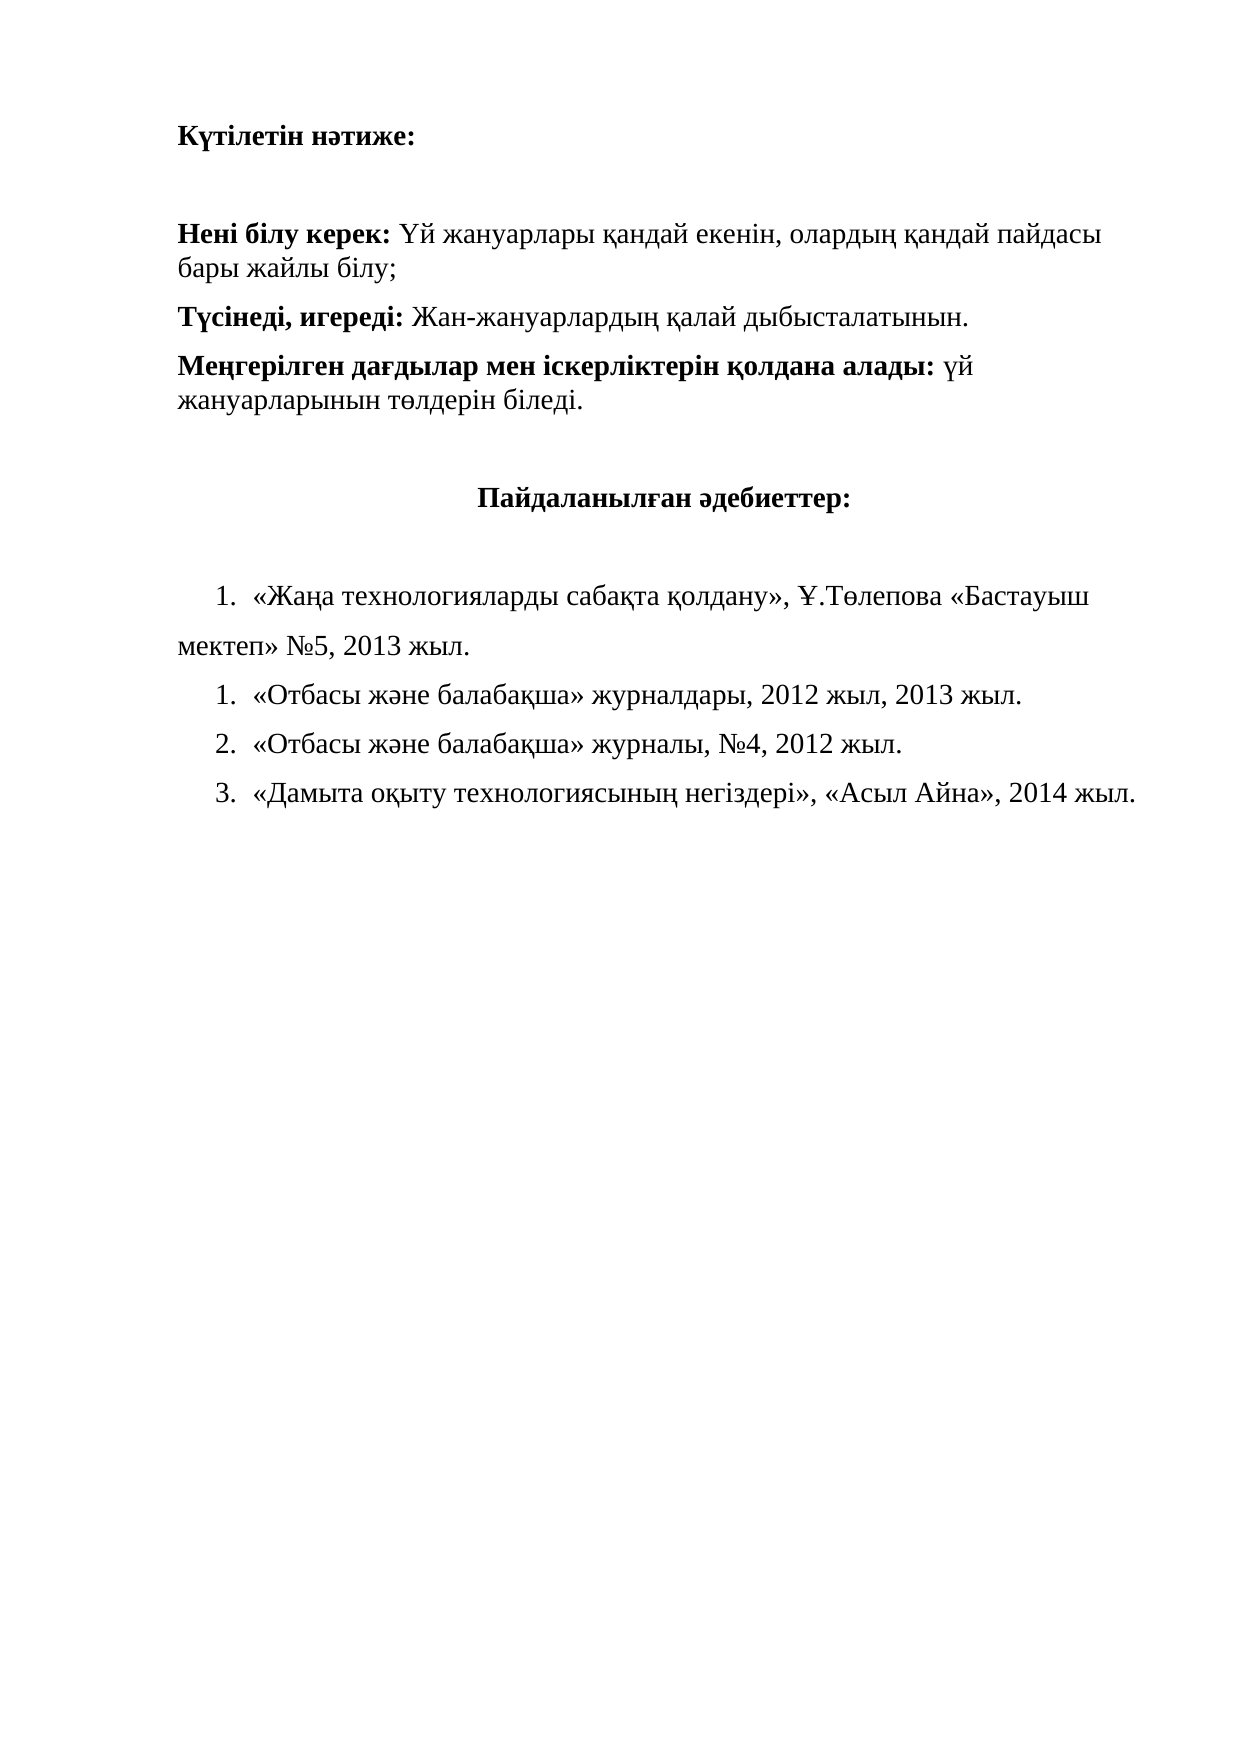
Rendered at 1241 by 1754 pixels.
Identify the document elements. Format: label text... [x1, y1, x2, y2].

list «Жаңа технологияларды сабақта қолдану», Ұ.Төлепова «Бастауыш [215, 578, 1152, 612]
list «Отбасы және балабақша» журналы, №4, 2012 жыл. [215, 726, 1152, 759]
text мектеп» №5, 2013 жыл. [177, 628, 1152, 661]
text Күтілетін нәтиже: [177, 118, 1152, 152]
text Меңгерілген дағдылар мен іскерліктерін қолдана алады: үй жануарларынын төлдерін біледі. [177, 348, 1152, 415]
list «Дамыта оқыту технологиясының негіздері», «Асыл Айна», 2014 жыл. [215, 775, 1152, 809]
text Нені білу керек: Үй жануарлары қандай екенін, олардың қандай пайдасы бары жайлы білу; [177, 216, 1152, 283]
list «Отбасы және балабақша» журналдары, 2012 жыл, 2013 жыл. [215, 677, 1152, 710]
text Пайдаланылған әдебиеттер: [177, 480, 1152, 514]
text Түсінеді, игереді: Жан-жануарлардың қалай дыбысталатынын. [177, 299, 1152, 333]
